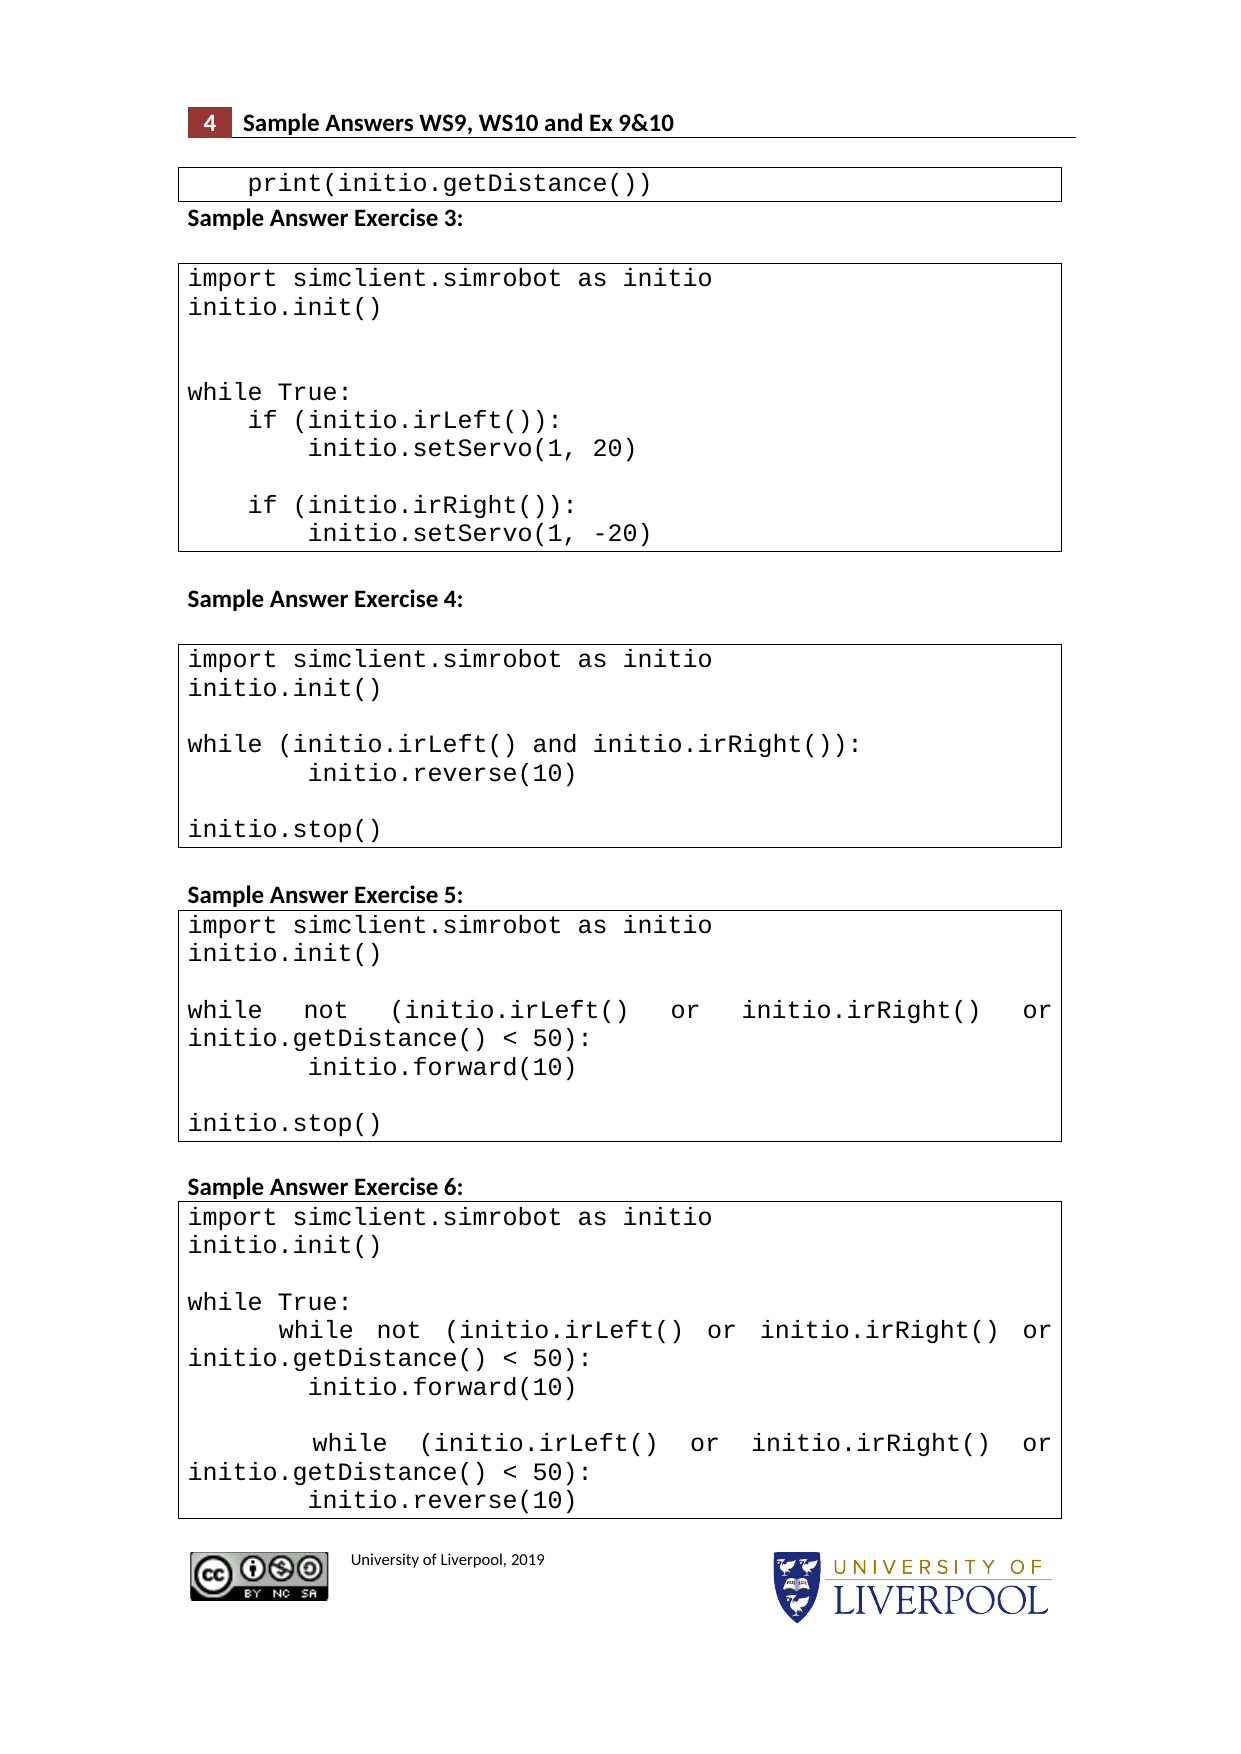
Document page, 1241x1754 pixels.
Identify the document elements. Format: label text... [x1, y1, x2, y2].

text if (initio.irRight()): [187, 492, 1053, 518]
text initio.setServo(1, 20) [187, 436, 1053, 464]
text if (initio.irLeft()): [187, 407, 1053, 436]
text while not (initio.irLeft() or initio.irRight() or initio.getDistance() < 50): [187, 998, 1053, 1054]
text while True: [187, 1289, 1053, 1318]
text initio.init() [187, 1233, 1053, 1261]
text initio.forward(10) [187, 1054, 1053, 1083]
text initio.init() [187, 941, 1053, 969]
text Sample Answer Exercise 5: [187, 879, 1053, 909]
text import simclient.simrobot as initio [179, 1202, 1061, 1233]
text while not (initio.irLeft() or initio.irRight() or initio.getDistance() < 50): [187, 1318, 1053, 1374]
text import simclient.simrobot as initio [179, 264, 1061, 294]
text while True: [187, 379, 1053, 407]
text import simclient.simrobot as initio [179, 645, 1061, 675]
text Sample Answer Exercise 3: [187, 202, 1053, 232]
text University of Liverpool, 2019 [187, 1550, 1053, 1570]
text initio.init() [187, 294, 1053, 322]
text initio.init() [187, 675, 1053, 704]
text initio.reverse(10) [179, 1484, 1061, 1518]
text initio.stop() [179, 1108, 1061, 1141]
text initio.setServo(1, -20) [179, 518, 1061, 551]
text initio.stop() [179, 814, 1061, 847]
text initio.forward(10) [187, 1374, 1053, 1403]
text while (initio.irLeft() and initio.irRight()): [187, 732, 1053, 760]
text initio.reverse(10) [187, 760, 1053, 789]
text Sample Answer Exercise 4: [187, 583, 1053, 613]
text import simclient.simrobot as initio [179, 911, 1061, 941]
picture [773, 1552, 1053, 1624]
text Sample Answer Exercise 6: [187, 1171, 1053, 1201]
picture [190, 1552, 329, 1601]
text while (initio.irLeft() or initio.irRight() or initio.getDistance() < 50): [187, 1431, 1053, 1484]
text print(initio.getDistance()) [179, 168, 1061, 201]
